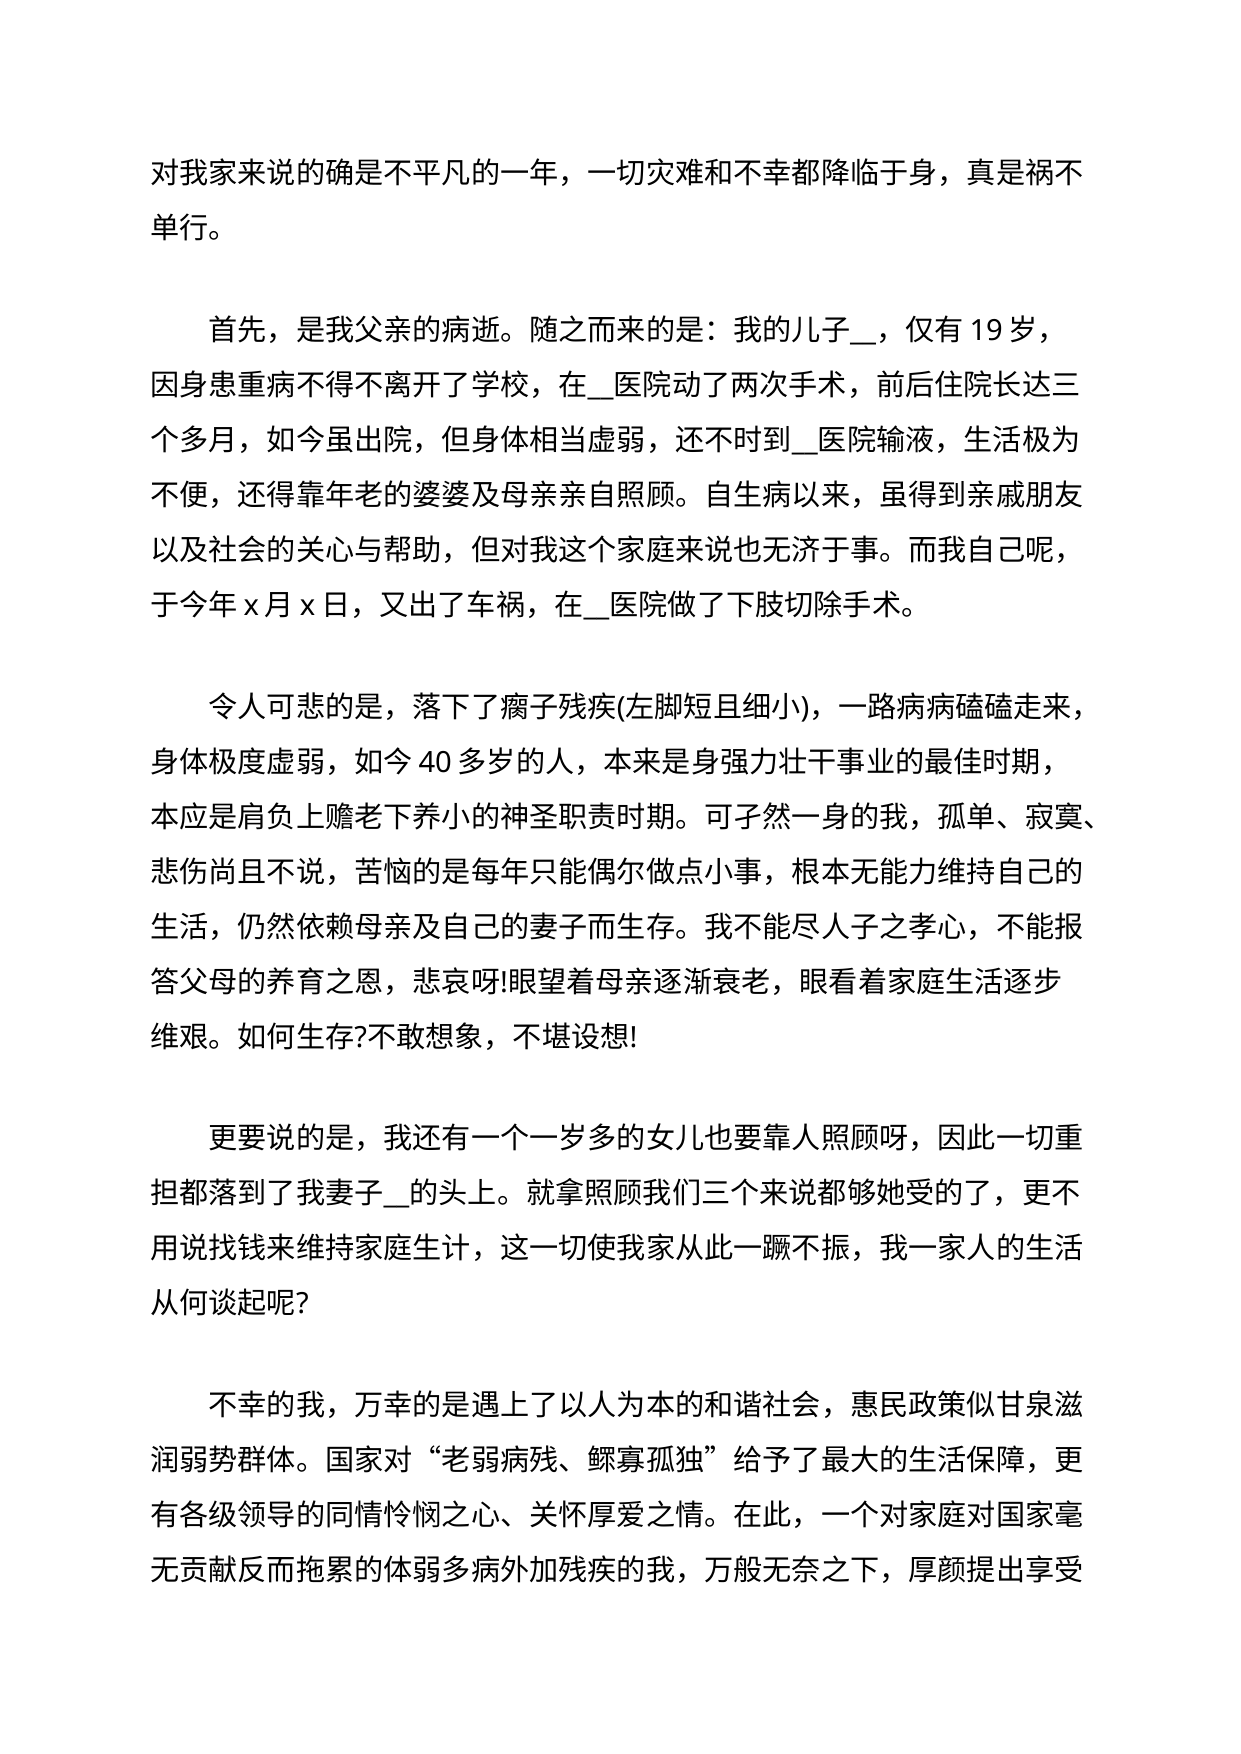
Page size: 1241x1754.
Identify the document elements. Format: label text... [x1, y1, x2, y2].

text 令人可悲的是，落下了瘸子残疾(左脚短且细小)，一路病病磕磕走来，身体极度虚弱，如今40多岁的人，本来是身强力壮干事业的最佳时期，本应是肩负上赡老下养小的神圣职责时期。可孑然一身的我，孤单、寂寞、悲伤尚且不说，苦恼的是每年只能偶尔做点小事，根本无能力维持自己的生活，仍然依赖母亲及自己的妻子而生存。我不能尽人子之孝心，不能报答父母的养育之恩，悲哀呀!眼望着母亲逐渐衰老，眼看着家庭生活逐步维艰。如何生存?不敢想象，不堪设想! [150, 683, 1090, 1056]
text 更要说的是，我还有一个一岁多的女儿也要靠人照顾呀，因此一切重担都落到了我妻子__的头上。就拿照顾我们三个来说都够她受的了，更不用说找钱来维持家庭生计，这一切使我家从此一蹶不振，我一家人的生活从何谈起呢? [150, 1115, 1090, 1322]
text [150, 1382, 1090, 1589]
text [150, 150, 1090, 247]
text 首先，是我父亲的病逝。随之而来的是：我的儿子__，仅有19岁，因身患重病不得不离开了学校，在__医院动了两次手术，前后住院长达三个多月，如今虽出院，但身体相当虚弱，还不时到__医院输液，生活极为不便，还得靠年老的婆婆及母亲亲自照顾。自生病以来，虽得到亲戚朋友以及社会的关心与帮助，但对我这个家庭来说也无济于事。而我自己呢，于今年x月x日，又出了车祸，在__医院做了下肢切除手术。 [150, 307, 1090, 624]
